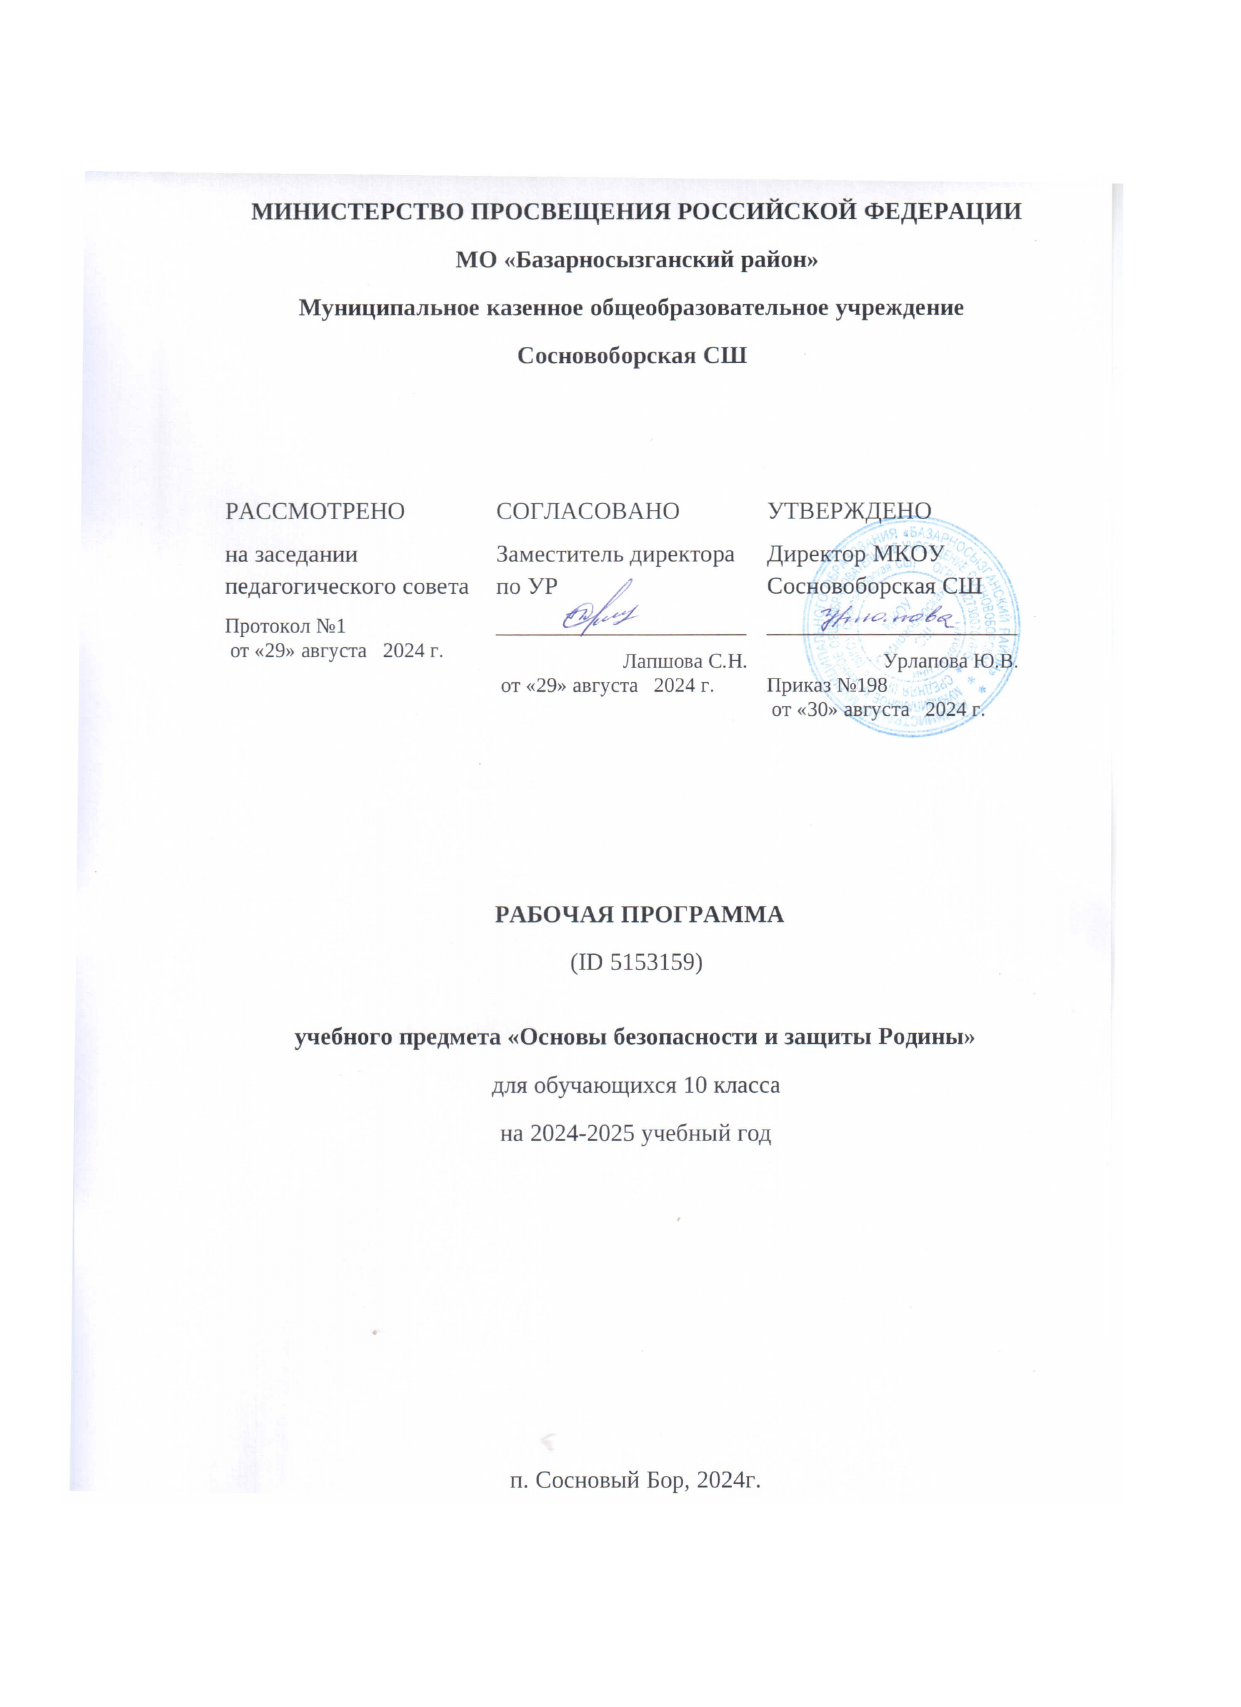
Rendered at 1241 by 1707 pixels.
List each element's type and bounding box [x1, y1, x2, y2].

picture [59, 171, 1124, 1504]
